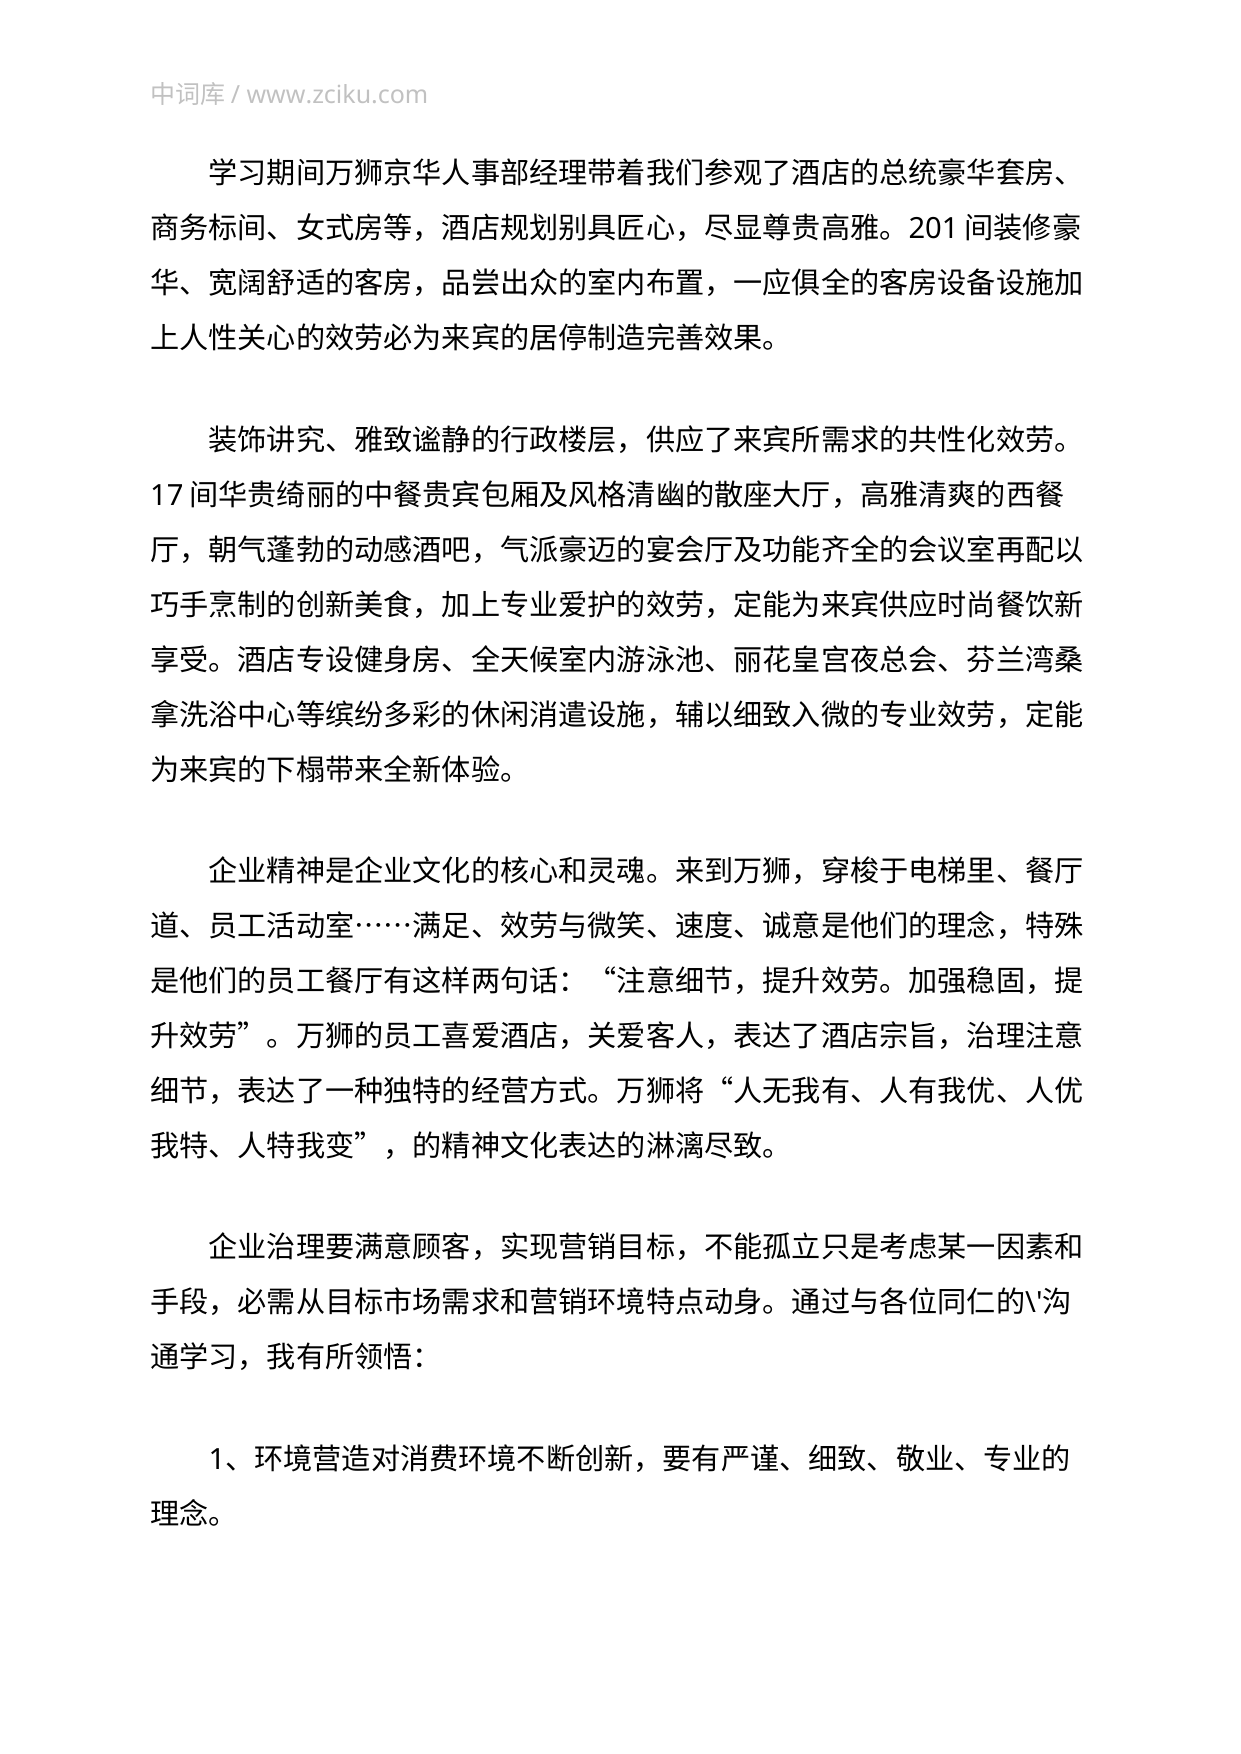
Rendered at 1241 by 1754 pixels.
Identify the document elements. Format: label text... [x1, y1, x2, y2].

text 企业精神是企业文化的核心和灵魂。来到万狮，穿梭于电梯里、餐厅道、员工活动室……满足、效劳与微笑、速度、诚意是他们的理念，特殊是他们的员工餐厅有这样两句话：“注意细节，提升效劳。加强稳固，提升效劳”。万狮的员工喜爱酒店，关爱客人，表达了酒店宗旨，治理注意细节，表达了一种独特的经营方式。万狮将“人无我有、人有我优、人优我特、人特我变”，的精神文化表达的淋漓尽致。 [150, 848, 1090, 1164]
text 企业治理要满意顾客，实现营销目标，不能孤立只是考虑某一因素和手段，必需从目标市场需求和营销环境特点动身。通过与各位同仁的\'沟通学习，我有所领悟： [150, 1224, 1090, 1376]
text 装饰讲究、雅致谧静的行政楼层，供应了来宾所需求的共性化效劳。17间华贵绮丽的中餐贵宾包厢及风格清幽的散座大厅，高雅清爽的西餐厅，朝气蓬勃的动感酒吧，气派豪迈的宴会厅及功能齐全的会议室再配以巧手烹制的创新美食，加上专业爱护的效劳，定能为来宾供应时尚餐饮新享受。酒店专设健身房、全天候室内游泳池、丽花皇宫夜总会、芬兰湾桑拿洗浴中心等缤纷多彩的休闲消遣设施，辅以细致入微的专业效劳，定能为来宾的下榻带来全新体验。 [150, 417, 1090, 788]
text 学习期间万狮京华人事部经理带着我们参观了酒店的总统豪华套房、商务标间、女式房等，酒店规划别具匠心，尽显尊贵高雅。201间装修豪华、宽阔舒适的客房，品尝出众的室内布置，一应俱全的客房设备设施加上人性关心的效劳必为来宾的居停制造完善效果。 [150, 150, 1090, 357]
text 1、环境营造对消费环境不断创新，要有严谨、细致、敬业、专业的理念。 [150, 1436, 1090, 1533]
